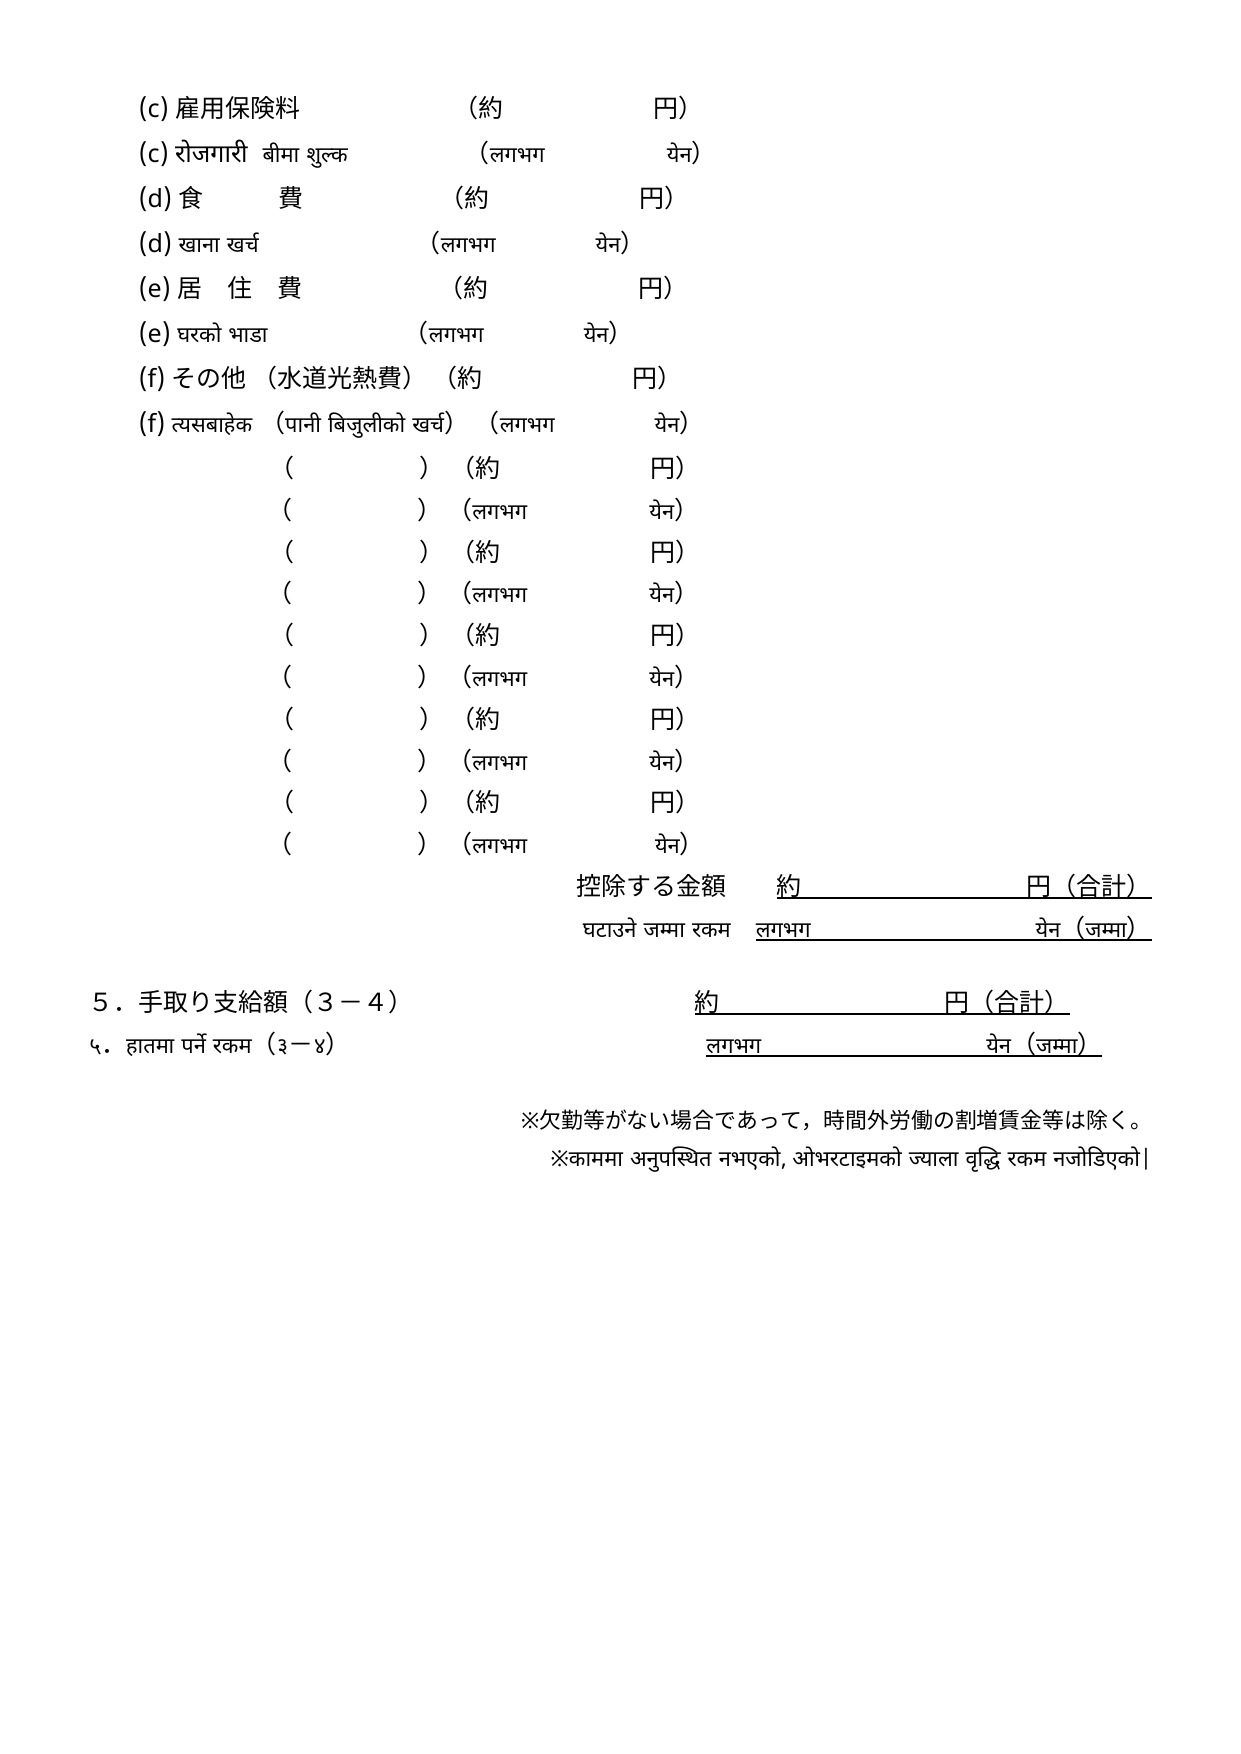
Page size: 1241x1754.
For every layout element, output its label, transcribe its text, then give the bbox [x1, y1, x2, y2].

text (f) त्यसबाहेक （पानी बिजुलीको खर्च） （लगभग येन） [89, 404, 1152, 443]
text （ ） （約 円） [89, 616, 1152, 652]
text (f) その他 （水道光熱費） （約 円） [89, 359, 1152, 398]
text （ ） （約 円） [89, 449, 1152, 485]
text ५．हातमा पर्ने रकम（३－४） लगभग येन（जम्मा） [89, 1024, 1152, 1060]
text (d) खाना खर्च （लगभग येन） [89, 224, 1152, 263]
text ※欠勤等がない場合であって，時間外労働の割増賃金等は除く。 [89, 1103, 1152, 1138]
text （ ） （約 円） [89, 783, 1152, 819]
text （ ） （लगभग येन） [89, 657, 1152, 694]
text ※काममा अनुपस्थित नभएको, ओभरटाइमको ज्याला वृद्धि रकम नजोडिएको| [89, 1143, 1152, 1175]
text （ ） （लगभग येन） [89, 741, 1152, 777]
text घटाउने जम्मा रकम लगभग येन（जम्मा） [89, 908, 1152, 944]
text (d) 食 費 （約 円） [89, 179, 1152, 218]
text （ ） （約 円） [89, 699, 1152, 736]
text （ ） （लगभग येन） [89, 824, 1152, 861]
text (c) रोजगारी बीमा शुल्क （लगभग येन） [89, 134, 1152, 173]
text (e) घरको भाडा （लगभग येन） [89, 314, 1152, 353]
text (e) 居 住 費 （約 円） [89, 269, 1152, 308]
text （ ） （約 円） [89, 532, 1152, 568]
text （ ） （लगभग येन） [89, 574, 1152, 610]
text ５．手取り支給額（３－４） 約 円（合計） [89, 982, 1152, 1019]
text (c) 雇用保険料 （約 円） [89, 89, 1152, 128]
text （ ） （लगभग येन） [89, 490, 1152, 527]
text 控除する金額 約 円（合計） [89, 866, 1152, 903]
